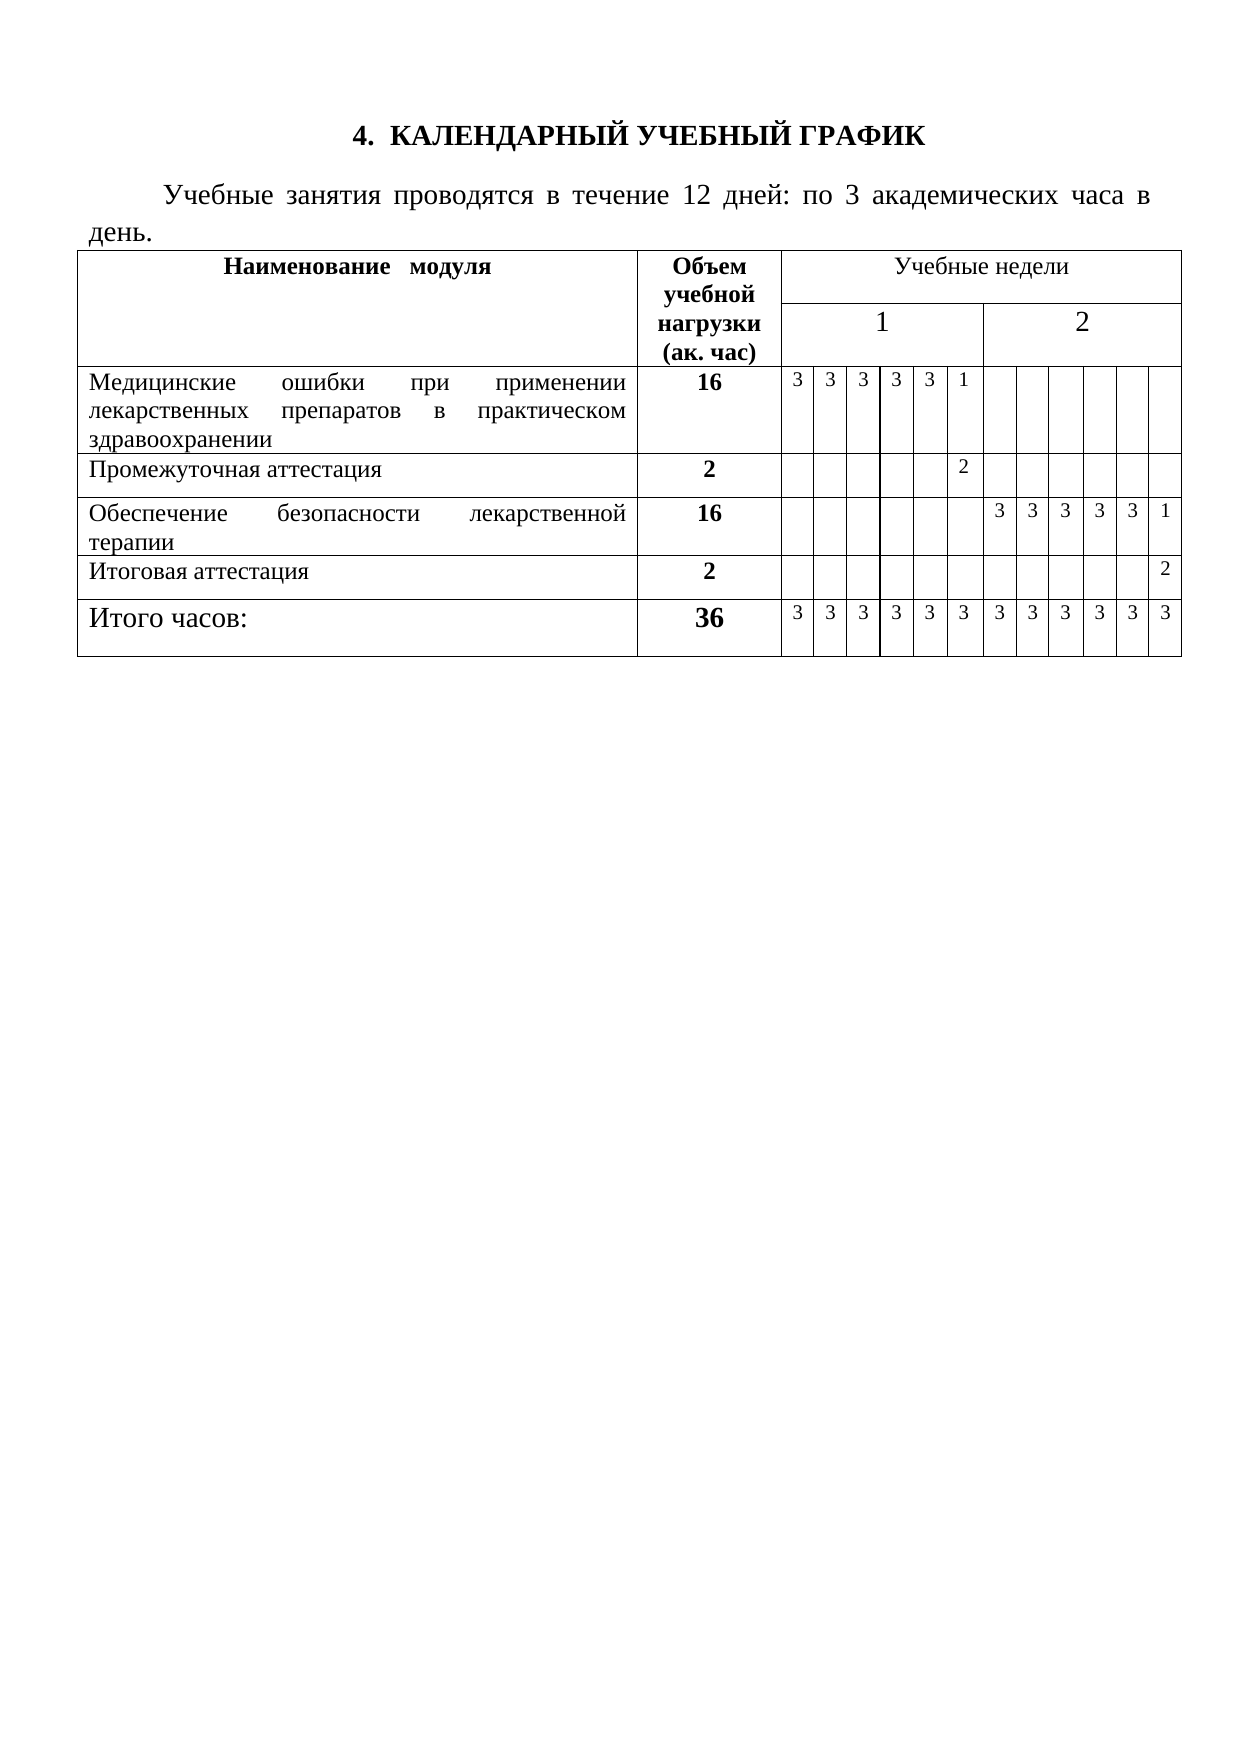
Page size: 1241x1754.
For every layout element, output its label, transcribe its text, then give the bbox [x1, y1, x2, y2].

table_cell 3 [1084, 498, 1116, 555]
table_cell Итоговая аттестация [78, 556, 637, 599]
table_cell [1084, 556, 1116, 599]
table_cell [1017, 454, 1048, 497]
table_cell [1017, 367, 1048, 453]
table_cell 3 [914, 600, 947, 656]
table_cell [914, 454, 947, 497]
table_cell 3 [914, 367, 947, 453]
table_cell 3 [1084, 600, 1116, 656]
table_cell 3 [1049, 600, 1083, 656]
table_cell [814, 556, 846, 599]
table_cell 3 [881, 367, 913, 453]
table_cell [1049, 367, 1083, 453]
table_cell 2 [1149, 556, 1181, 599]
table_cell [984, 454, 1016, 497]
table_cell [1017, 556, 1048, 599]
table_cell 3 [1017, 600, 1048, 656]
table_cell [847, 556, 879, 599]
table_cell [847, 454, 879, 497]
table_cell 3 [847, 367, 879, 453]
table_cell 3 [1017, 498, 1048, 555]
table_cell 2 [948, 454, 983, 497]
table_cell 3 [814, 600, 846, 656]
table_cell [782, 556, 813, 599]
table_cell 3 [1117, 600, 1148, 656]
table_cell [1149, 367, 1181, 453]
list КАЛЕНДАРНЫЙ УЧЕБНЫЙ ГРАФИК [126, 118, 1152, 152]
table_cell [914, 498, 947, 555]
table_cell 3 [984, 498, 1016, 555]
table_cell 3 [814, 367, 846, 453]
table_cell [881, 454, 913, 497]
table_cell 2 [638, 556, 781, 599]
table_cell Медицинские ошибки при применении лекарственных препаратов в практическом здравоохранении [78, 367, 637, 453]
text Учебные занятия проводятся в течение 12 дней: по 3 академических часа в день. [89, 177, 1152, 247]
table_cell [1117, 454, 1148, 497]
table_cell [984, 367, 1016, 453]
table_cell 3 [782, 600, 813, 656]
table_cell Итого часов: [78, 600, 637, 656]
table_cell [1084, 454, 1116, 497]
table_cell [1117, 556, 1148, 599]
table_cell Промежуточная аттестация [78, 454, 637, 497]
table_cell 3 [1117, 498, 1148, 555]
table_cell [782, 454, 813, 497]
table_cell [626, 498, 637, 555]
table_cell 2 [638, 454, 781, 497]
table_cell 3 [881, 600, 913, 656]
table_cell [847, 498, 879, 555]
table_cell [782, 498, 813, 555]
table_cell [1149, 454, 1181, 497]
table_cell [1049, 556, 1083, 599]
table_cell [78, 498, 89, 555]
table_cell 3 [1049, 498, 1083, 555]
table_header Наименование модуля [78, 251, 637, 366]
table_cell 1 [782, 304, 983, 366]
table_cell 3 [782, 367, 813, 453]
table_cell 16 [638, 498, 781, 555]
table_cell [814, 498, 846, 555]
table_cell 16 [638, 367, 781, 453]
table_cell 36 [638, 600, 781, 656]
table_cell [914, 556, 947, 599]
table_cell [984, 556, 1016, 599]
table_cell 2 [984, 304, 1181, 366]
table_cell 1 [1149, 498, 1181, 555]
table_cell 3 [847, 600, 879, 656]
table_cell 1 [948, 367, 983, 453]
table_cell [1084, 367, 1116, 453]
table_header Объем учебной нагрузки (ак. час) [638, 251, 781, 366]
table_cell [881, 498, 913, 555]
table_cell [948, 556, 983, 599]
table_cell [948, 498, 983, 555]
table_cell 3 [1149, 600, 1181, 656]
table_cell [1117, 367, 1148, 453]
table_cell 3 [948, 600, 983, 656]
table_cell [881, 556, 913, 599]
table_cell 3 [984, 600, 1016, 656]
table_cell [1049, 454, 1083, 497]
table_header Учебные недели [782, 251, 1181, 303]
table_cell [814, 454, 846, 497]
